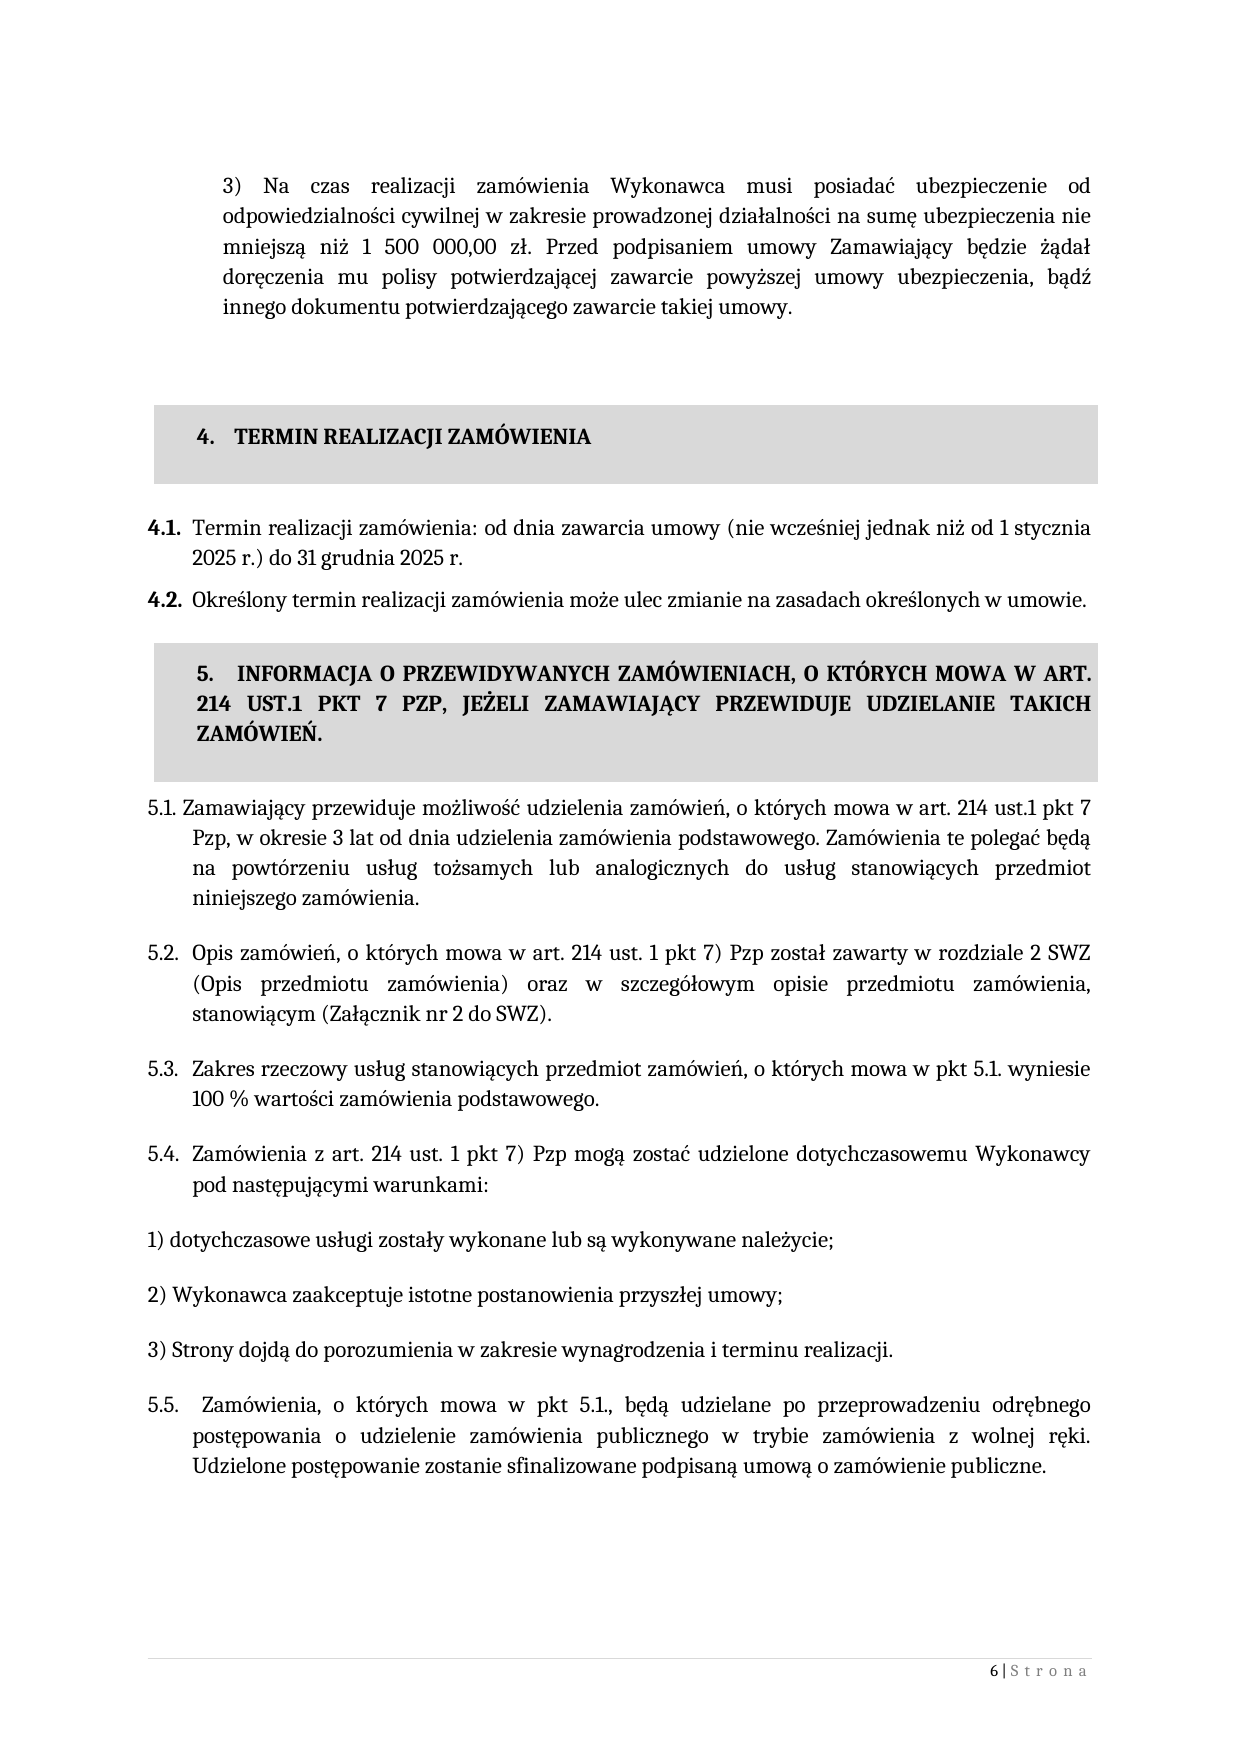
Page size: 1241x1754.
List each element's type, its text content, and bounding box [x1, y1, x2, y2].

text 3) Na czas realizacji zamówienia Wykonawca musi posiadać ubezpieczenie od odpowiedzialności cywilnej w zakresie prowadzonej działalności na sumę ubezpieczenia nie mniejszą niż 1 500 000,00 zł. Przed podpisaniem umowy Zamawiający będzie żądał doręczenia mu polisy potwierdzającej zawarcie powyższej umowy ubezpieczenia, bądź innego dokumentu potwierdzającego zawarcie takiej umowy. [223, 173, 1092, 320]
text 3) Strony dojdą do porozumienia w zakresie wynagrodzenia i terminu realizacji. [148, 1337, 1092, 1363]
text 5.4. Zamówienia z art. 214 ust. 1 pkt 7) Pzp mogą zostać udzielone dotychczasowemu Wykonawcy pod następującymi warunkami: [148, 1141, 1092, 1198]
text 5.3. Zakres rzeczowy usług stanowiących przedmiot zamówień, o których mowa w pkt 5.1. wyniesie 100 % wartości zamówienia podstawowego. [148, 1056, 1092, 1112]
text 5.2. Opis zamówień, o których mowa w art. 214 ust. 1 pkt 7) Pzp został zawarty w rozdziale 2 SWZ (Opis przedmiotu zamówienia) oraz w szczegółowym opisie przedmiotu zamówienia, stanowiącym (Załącznik nr 2 do SWZ). [148, 940, 1092, 1027]
table_header 5. INFORMACJA O PRZEWIDYWANYCH ZAMÓWIENIACH, O KTÓRYCH MOWA W ART. 214 UST.1 PKT 7 PZP, JEŻELI ZAMAWIAJĄCY PRZEWIDUJE UDZIELANIE TAKICH ZAMÓWIEŃ. [154, 643, 1098, 782]
text 2) Wykonawca zaakceptuje istotne postanowienia przyszłej umowy; [148, 1282, 1092, 1308]
text 1) dotychczasowe usługi zostały wykonane lub są wykonywane należycie; [148, 1227, 1092, 1253]
text 4.2. Określony termin realizacji zamówienia może ulec zmianie na zasadach określonych w umowie. [148, 587, 1092, 614]
text 4.1. Termin realizacji zamówienia: od dnia zawarcia umowy (nie wcześniej jednak niż od 1 stycznia 2025 r.) do 31 grudnia 2025 r. [148, 514, 1092, 571]
table_header TERMIN REALIZACJI ZAMÓWIENIA [154, 405, 1098, 484]
text 5.5. Zamówienia, o których mowa w pkt 5.1., będą udzielane po przeprowadzeniu odrębnego postępowania o udzielenie zamówienia publicznego w trybie zamówienia z wolnej ręki. Udzielone postępowanie zostanie sfinalizowane podpisaną umową o zamówienie publiczne. [148, 1392, 1092, 1479]
text 5.1. Zamawiający przewiduje możliwość udzielenia zamówień, o których mowa w art. 214 ust.1 pkt 7 Pzp, w okresie 3 lat od dnia udzielenia zamówienia podstawowego. Zamówienia te polegać będą na powtórzeniu usług tożsamych lub analogicznych do usług stanowiących przedmiot niniejszego zamówienia. [148, 794, 1092, 911]
